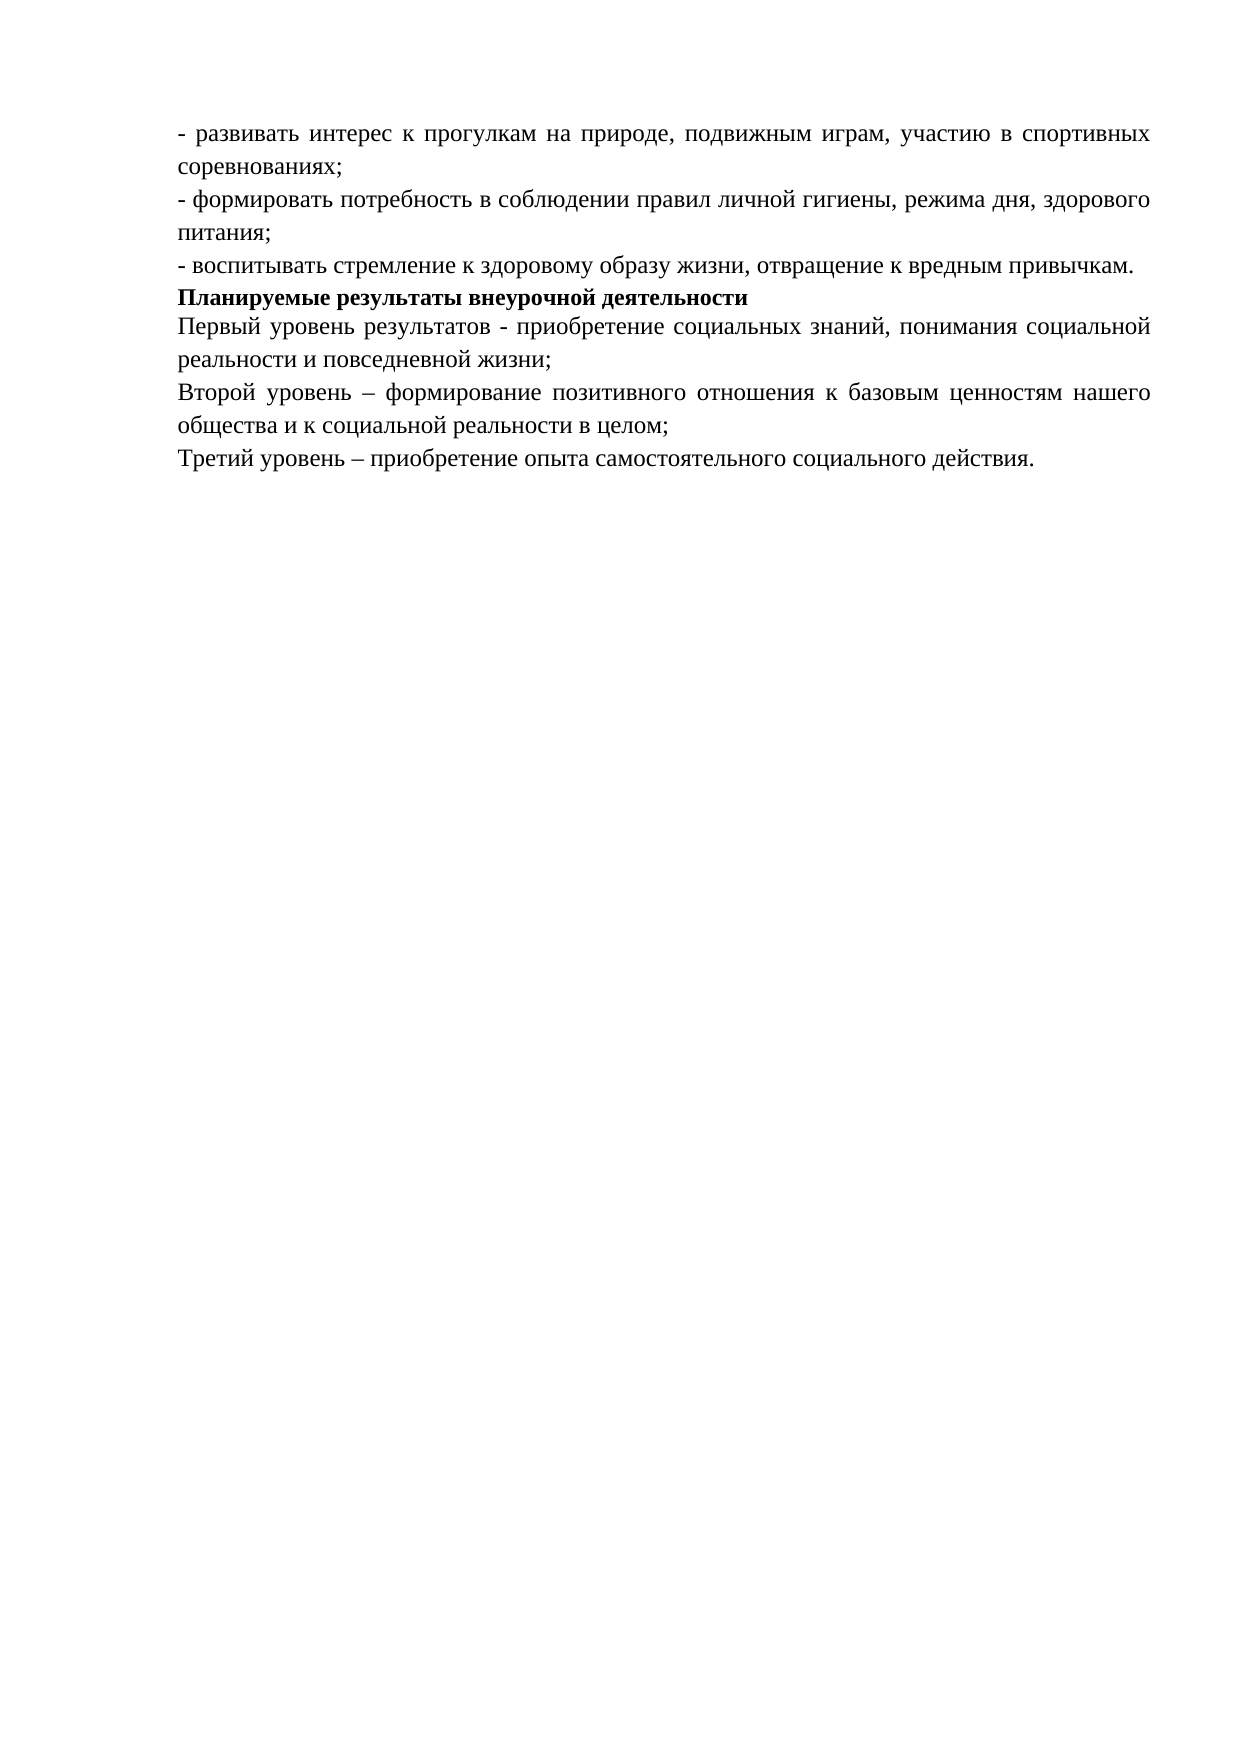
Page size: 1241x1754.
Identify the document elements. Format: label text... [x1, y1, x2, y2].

text - воспитывать стремление к здоровому образу жизни, отвращение к вредным привычкам. [177, 250, 1152, 279]
text Первый уровень результатов - приобретение социальных знаний, понимания социальной реальности и повседневной жизни; [177, 311, 1152, 373]
text Планируемые результаты внеурочной деятельности [177, 283, 1152, 311]
text - формировать потребность в соблюдении правил личной гигиены, режима дня, здорового питания; [177, 184, 1152, 246]
text Третий уровень – приобретение опыта самостоятельного социального действия. [177, 443, 1152, 472]
text Второй уровень – формирование позитивного отношения к базовым ценностям нашего общества и к социальной реальности в целом; [177, 377, 1152, 439]
text - развивать интерес к прогулкам на природе, подвижным играм, участию в спортивных соревнованиях; [177, 118, 1152, 180]
